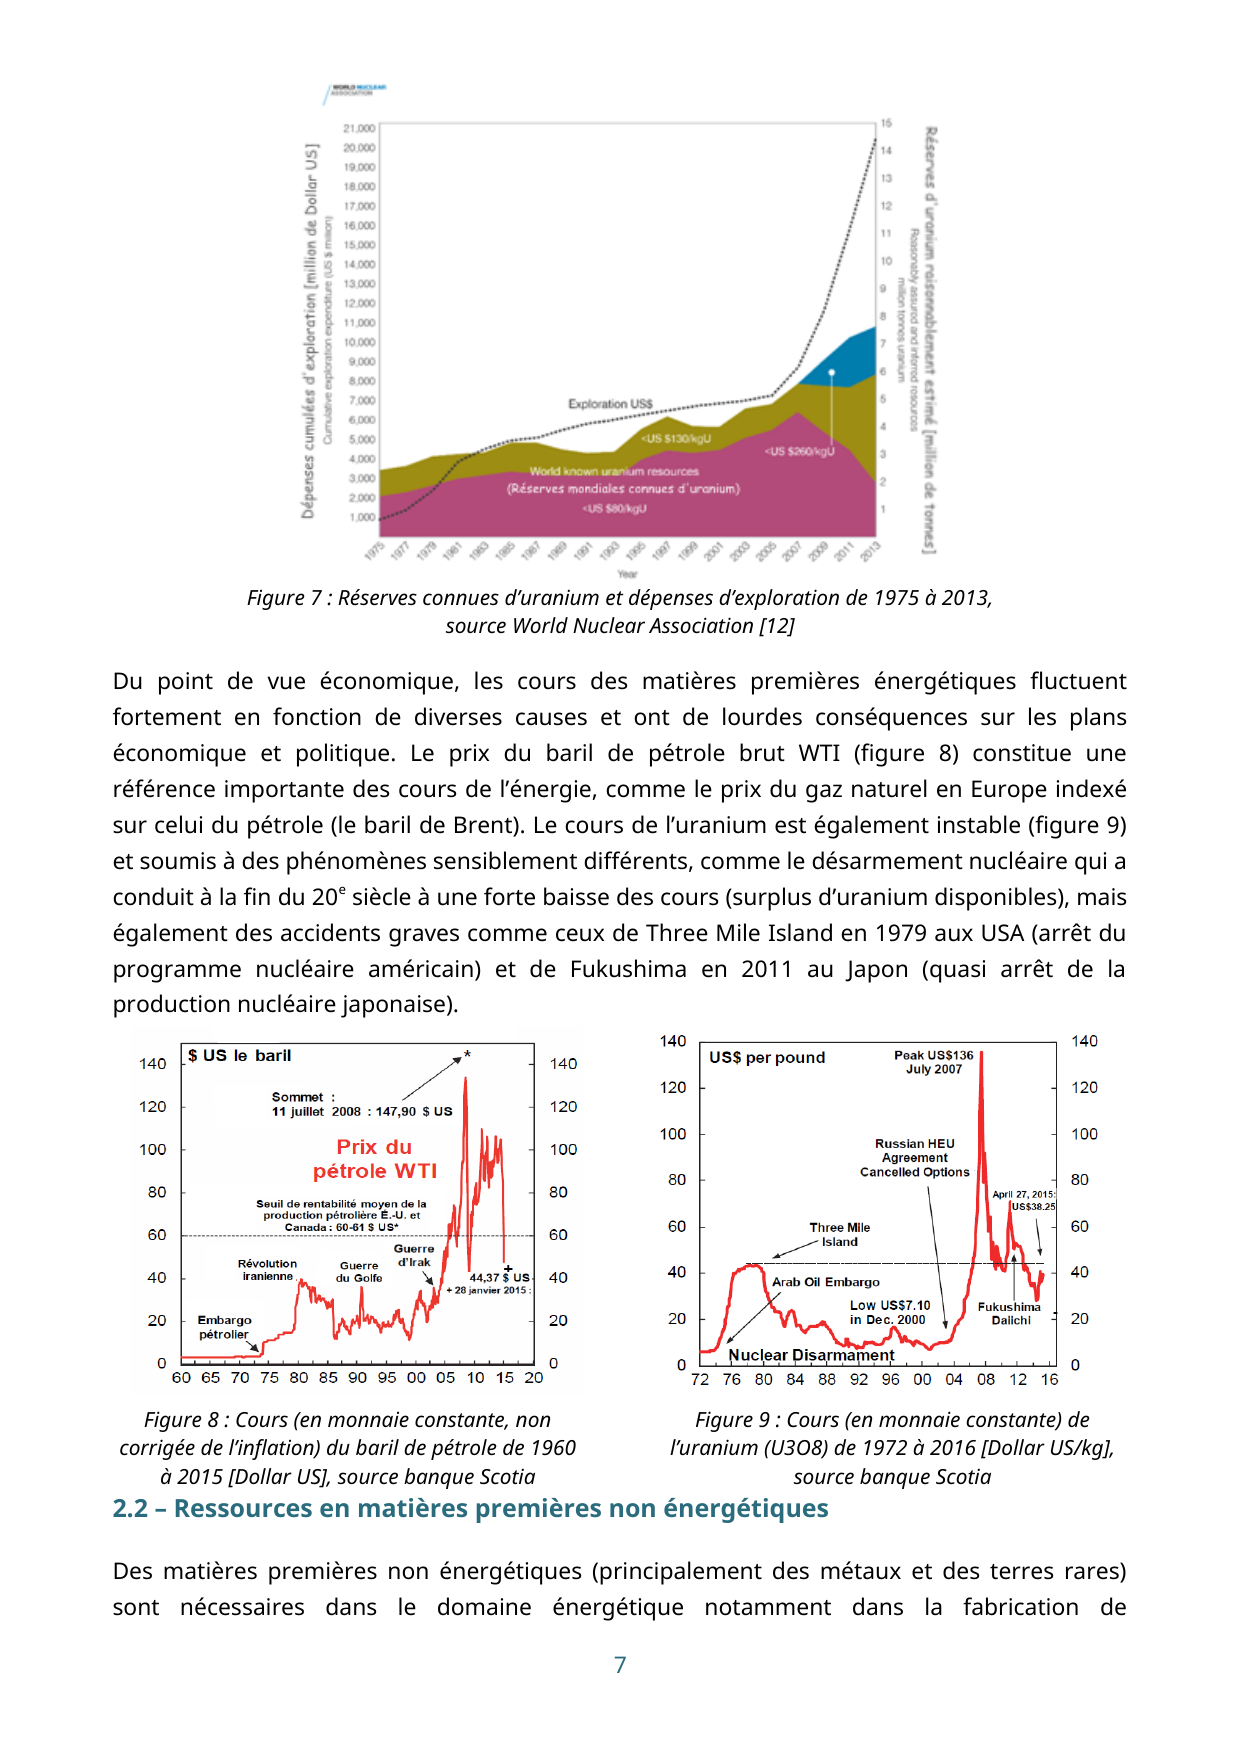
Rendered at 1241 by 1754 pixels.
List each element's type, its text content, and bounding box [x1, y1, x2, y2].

subtitle 2.2 – Ressources en matières premières non énergétiques [112, 1490, 1128, 1524]
text Figure 9 : Cours (en monnaie constante) de l’uranium (U3O8) de 1972 à 2016 [Dollar US/kg], source banque Scotia [657, 1405, 1128, 1490]
picture [653, 1033, 1109, 1395]
picture [131, 1026, 583, 1395]
text Figure 7 : Réserves connues d’uranium et dépenses d’exploration de 1975 à 2013, [112, 583, 1128, 612]
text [112, 1554, 1128, 1622]
text Figure 8 : Cours (en monnaie constante, non corrigée de l’inflation) du baril de pétrole de 1960 à 2015 [Dollar US], source banque Scotia [112, 1405, 583, 1490]
text Du point de vue économique, les cours des matières premières énergétiques fluctuent fortement en fonction de diverses causes et ont de lourdes conséquences sur les plans économique et politique. Le prix du baril de pétrole brut WTI (figure 8) constitue une référence importante des cours de l’énergie, comme le prix du gaz naturel en Europe indexé sur celui du pétrole (le baril de Brent). Le cours de l’uranium est également instable (figure 9) et soumis à des phénomènes sensiblement différents, comme le désarmement nucléaire qui a conduit à la fin du 20e siècle à une forte baisse des cours (surplus d’uranium disponibles), mais également des accidents graves comme ceux de Three Mile Island en 1979 aux USA (arrêt du programme nucléaire américain) et de Fukushima en 2011 au Japon (quasi arrêt de la production nucléaire japonaise). [112, 665, 1128, 1020]
picture [296, 76, 944, 584]
text source World Nuclear Association [12] [112, 612, 1128, 640]
